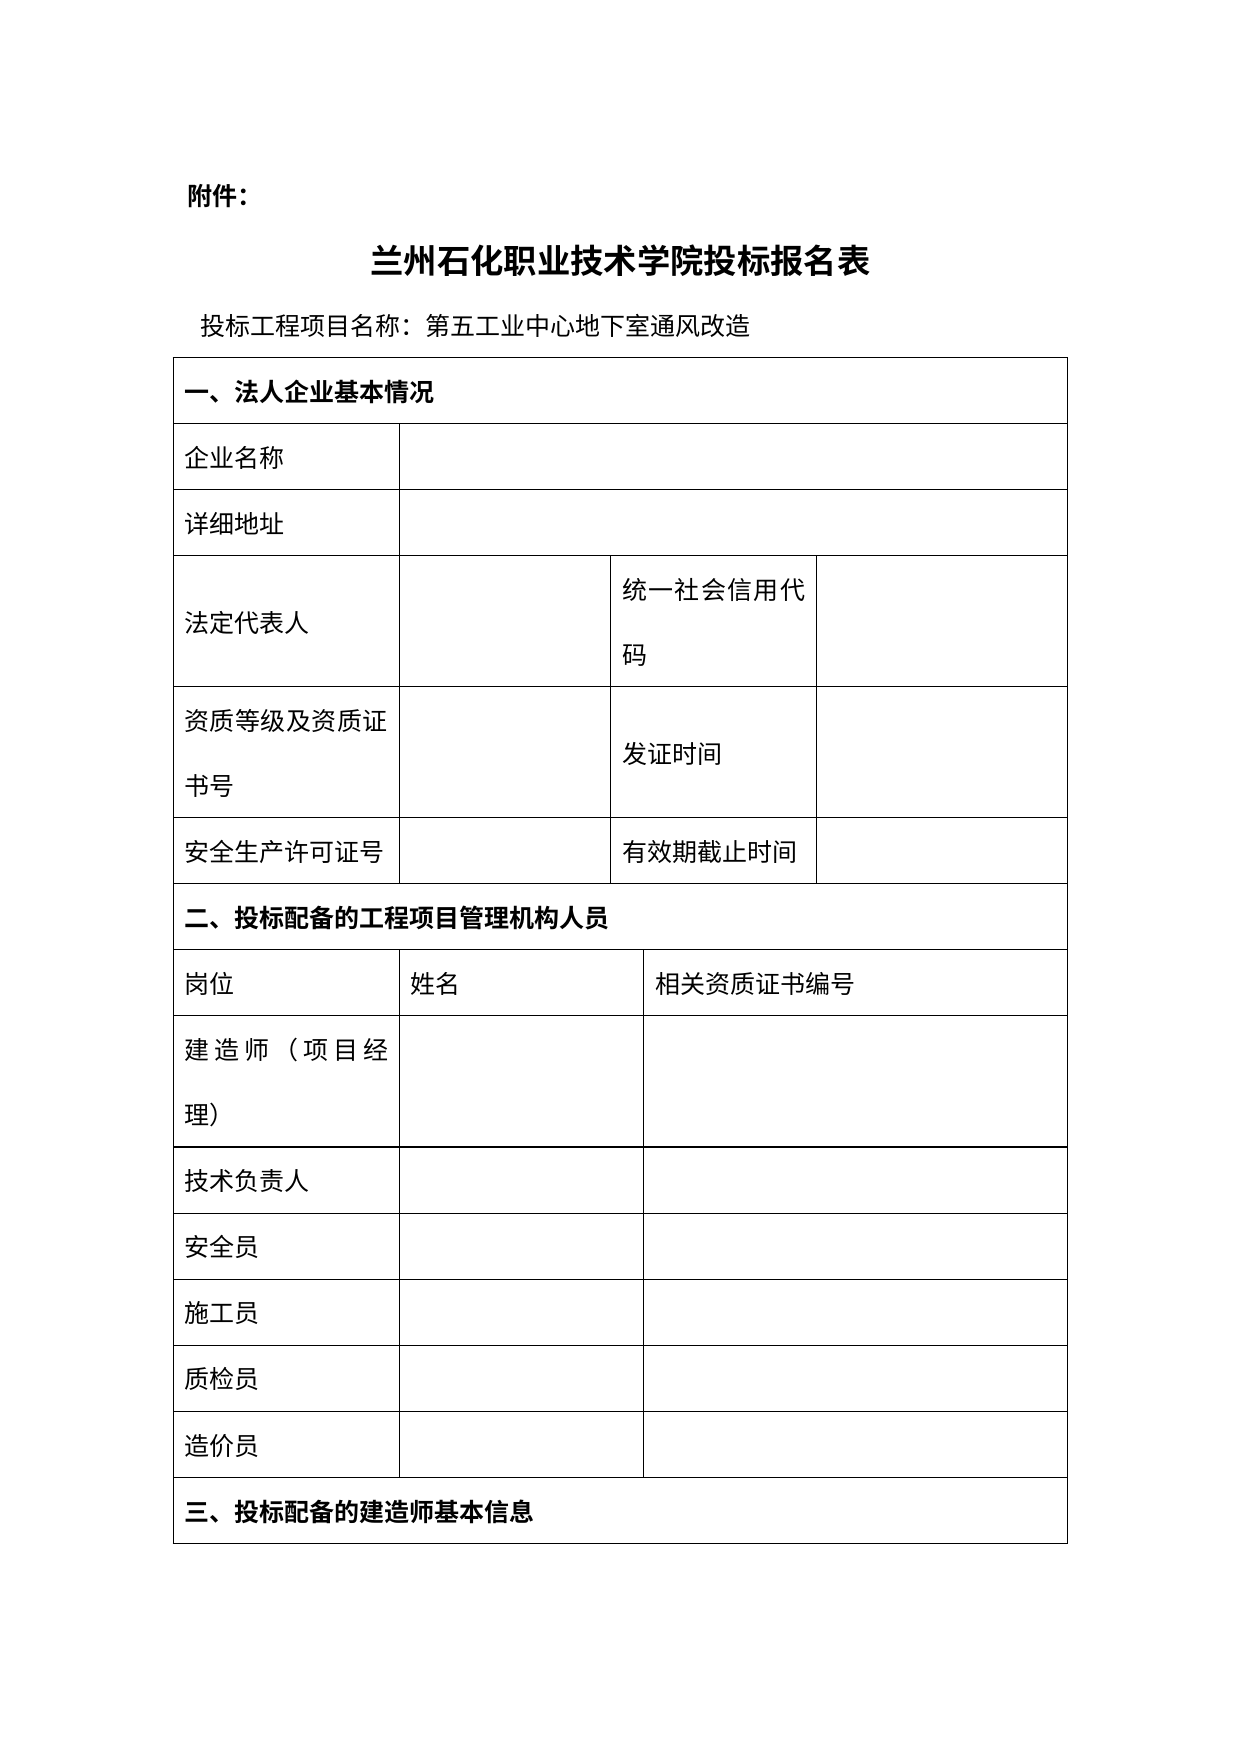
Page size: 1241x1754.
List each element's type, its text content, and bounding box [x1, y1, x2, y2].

table_cell [644, 1016, 1067, 1146]
table_cell [644, 1148, 1067, 1212]
table_cell 详细地址 [174, 490, 399, 555]
table_cell 相关资质证书编号 [644, 950, 1067, 1015]
table_cell [644, 1412, 1067, 1477]
table_header 一、法人企业基本情况 [174, 358, 1067, 423]
text 兰州石化职业技术学院投标报名表 [187, 227, 1053, 292]
table_cell [400, 687, 610, 817]
table_cell [400, 1280, 643, 1344]
table_cell [644, 1214, 1067, 1278]
table_cell 施工员 [174, 1280, 399, 1344]
table_cell 姓名 [400, 950, 643, 1015]
table_cell 二、投标配备的工程项目管理机构人员 [174, 884, 1067, 949]
table_cell [400, 1412, 643, 1477]
table_cell 岗位 [174, 950, 399, 1015]
table_cell 发证时间 [611, 687, 816, 817]
text 附件： [187, 162, 1053, 227]
table_cell [400, 1346, 643, 1411]
table_cell [400, 424, 1067, 489]
table_cell 建造师（项目经理） [174, 1016, 399, 1146]
table_cell [817, 818, 1067, 883]
table_cell [400, 490, 1067, 555]
table_cell 安全生产许可证号 [174, 818, 399, 883]
table_cell 三、投标配备的建造师基本信息 [174, 1478, 1067, 1543]
table_cell 资质等级及资质证书号 [174, 687, 399, 817]
table_cell [400, 1016, 643, 1146]
table_cell [644, 1280, 1067, 1344]
text 投标工程项目名称：第五工业中心地下室通风改造 [187, 292, 1053, 357]
table_cell [400, 818, 610, 883]
table_cell 技术负责人 [174, 1148, 399, 1212]
table_cell 法定代表人 [174, 556, 399, 686]
table_cell [817, 687, 1067, 817]
table_cell 企业名称 [174, 424, 399, 489]
table_cell 安全员 [174, 1214, 399, 1278]
table_cell [817, 556, 1067, 686]
table_cell [400, 556, 610, 686]
table_cell [400, 1148, 643, 1212]
table_cell 有效期截止时间 [611, 818, 816, 883]
table_cell 统一社会信用代码 [611, 556, 816, 686]
table_cell [644, 1346, 1067, 1411]
table_cell 造价员 [174, 1412, 399, 1477]
table_cell [400, 1214, 643, 1278]
table_cell 质检员 [174, 1346, 399, 1411]
